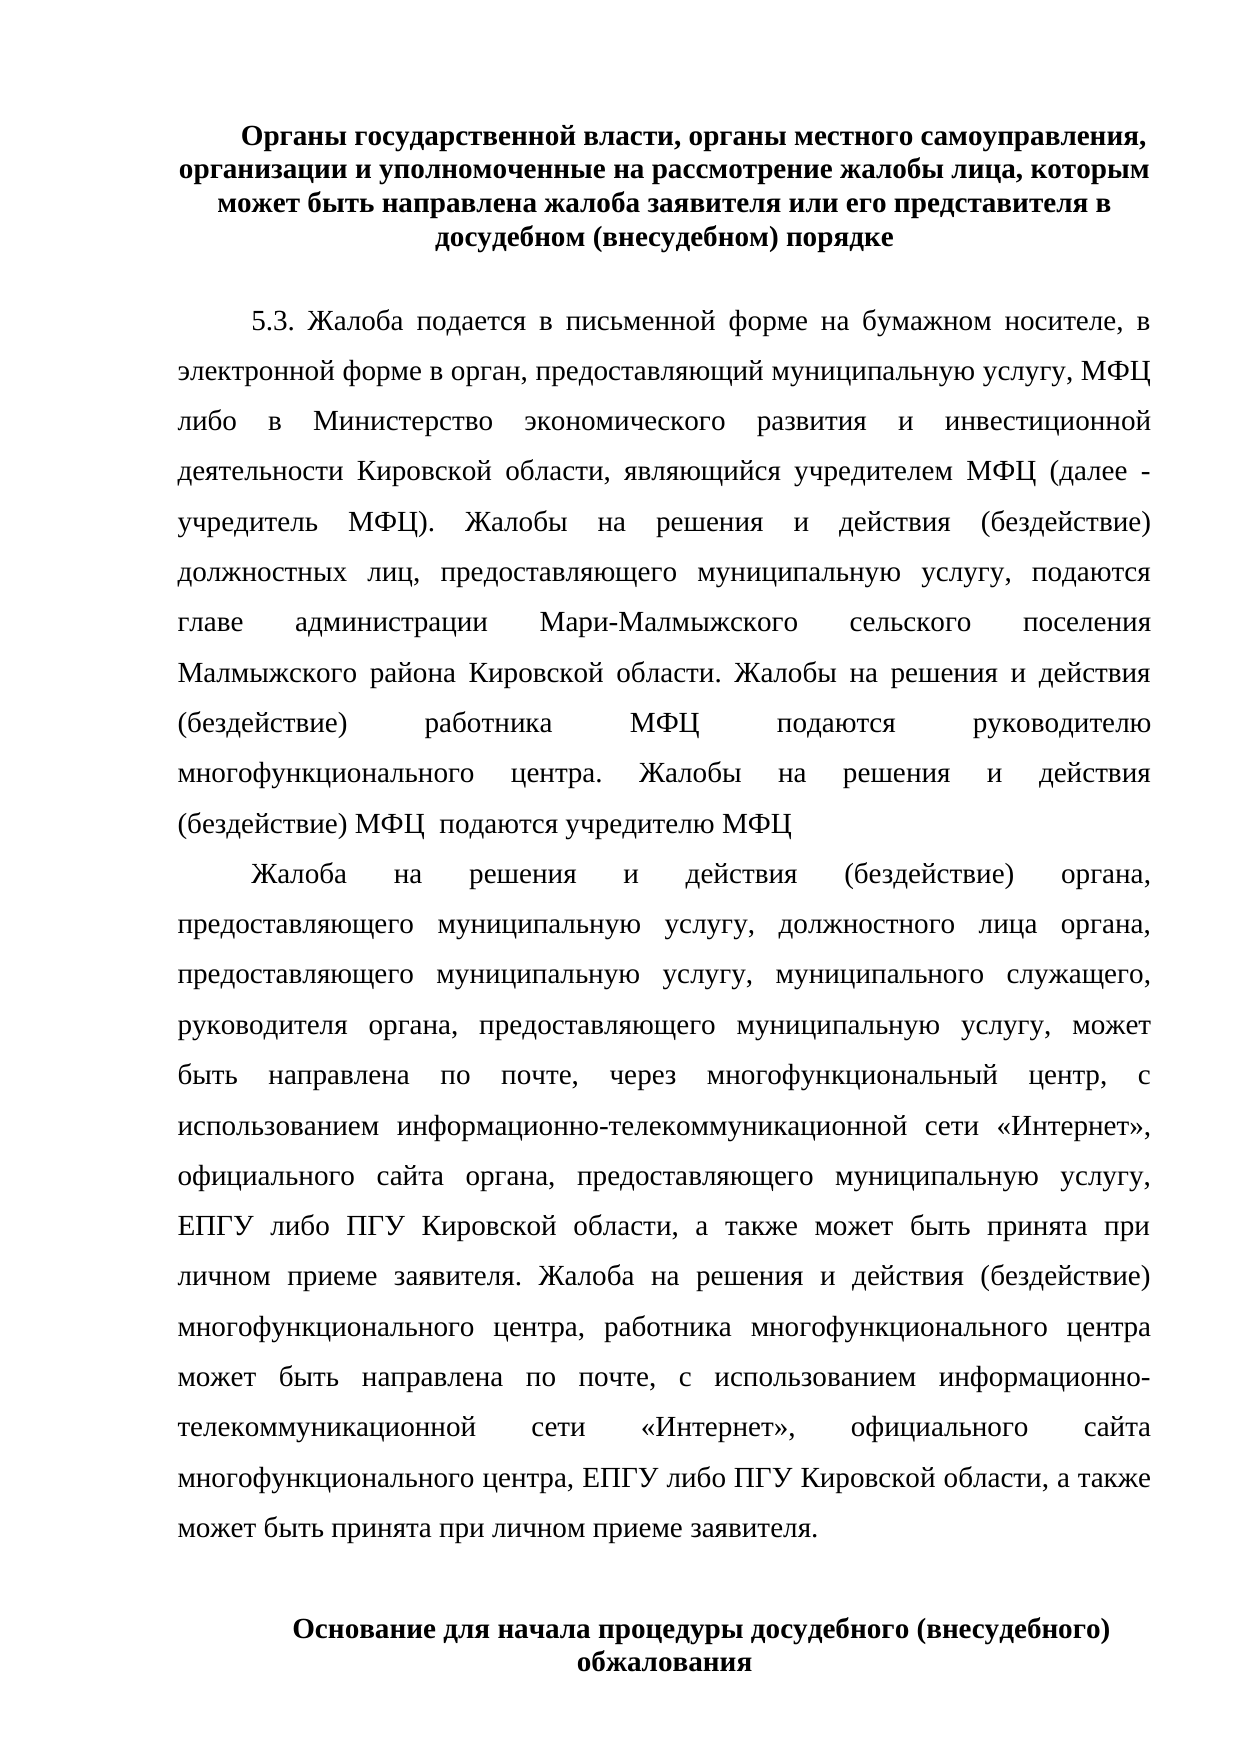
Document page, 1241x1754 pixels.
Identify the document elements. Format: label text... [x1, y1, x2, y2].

text Жалоба на решения и действия (бездействие) органа, предоставляющего муниципальную услугу, должностного лица органа, предоставляющего муниципальную услугу, муниципального служащего, руководителя органа, предоставляющего муниципальную услугу, может быть направлена по почте, через многофункциональный центр, с использованием информационно-телекоммуникационной сети «Интернет», официального сайта органа, предоставляющего муниципальную услугу, ЕПГУ либо ПГУ Кировской области, а также может быть принята при личном приеме заявителя. Жалоба на решения и действия (бездействие) многофункционального центра, работника многофункционального центра может быть направлена по почте, с использованием информационно-телекоммуникационной сети «Интернет», официального сайта многофункционального центра, ЕПГУ либо ПГУ Кировской области, а также может быть принята при личном приеме заявителя. [177, 856, 1152, 1544]
text Основание для начала процедуры досудебного (внесудебного) обжалования [177, 1611, 1152, 1678]
text 5.3. Жалоба подается в письменной форме на бумажном носителе, в электронной форме в орган, предоставляющий муниципальную услугу, МФЦ либо в Министерство экономического развития и инвестиционной деятельности Кировской области, являющийся учредителем МФЦ (далее - учредитель МФЦ). Жалобы на решения и действия (бездействие) должностных лиц, предоставляющего муниципальную услугу, подаются главе администрации Мари-Малмыжского сельского поселения Малмыжского района Кировской области. Жалобы на решения и действия (бездействие) работника МФЦ подаются руководителю многофункционального центра. Жалобы на решения и действия (бездействие) МФЦ подаются учредителю МФЦ [177, 303, 1152, 839]
text Органы государственной власти, органы местного самоуправления, организации и уполномоченные на рассмотрение жалобы лица, которым может быть направлена жалоба заявителя или его представителя в досудебном (внесудебном) порядке [177, 118, 1152, 252]
